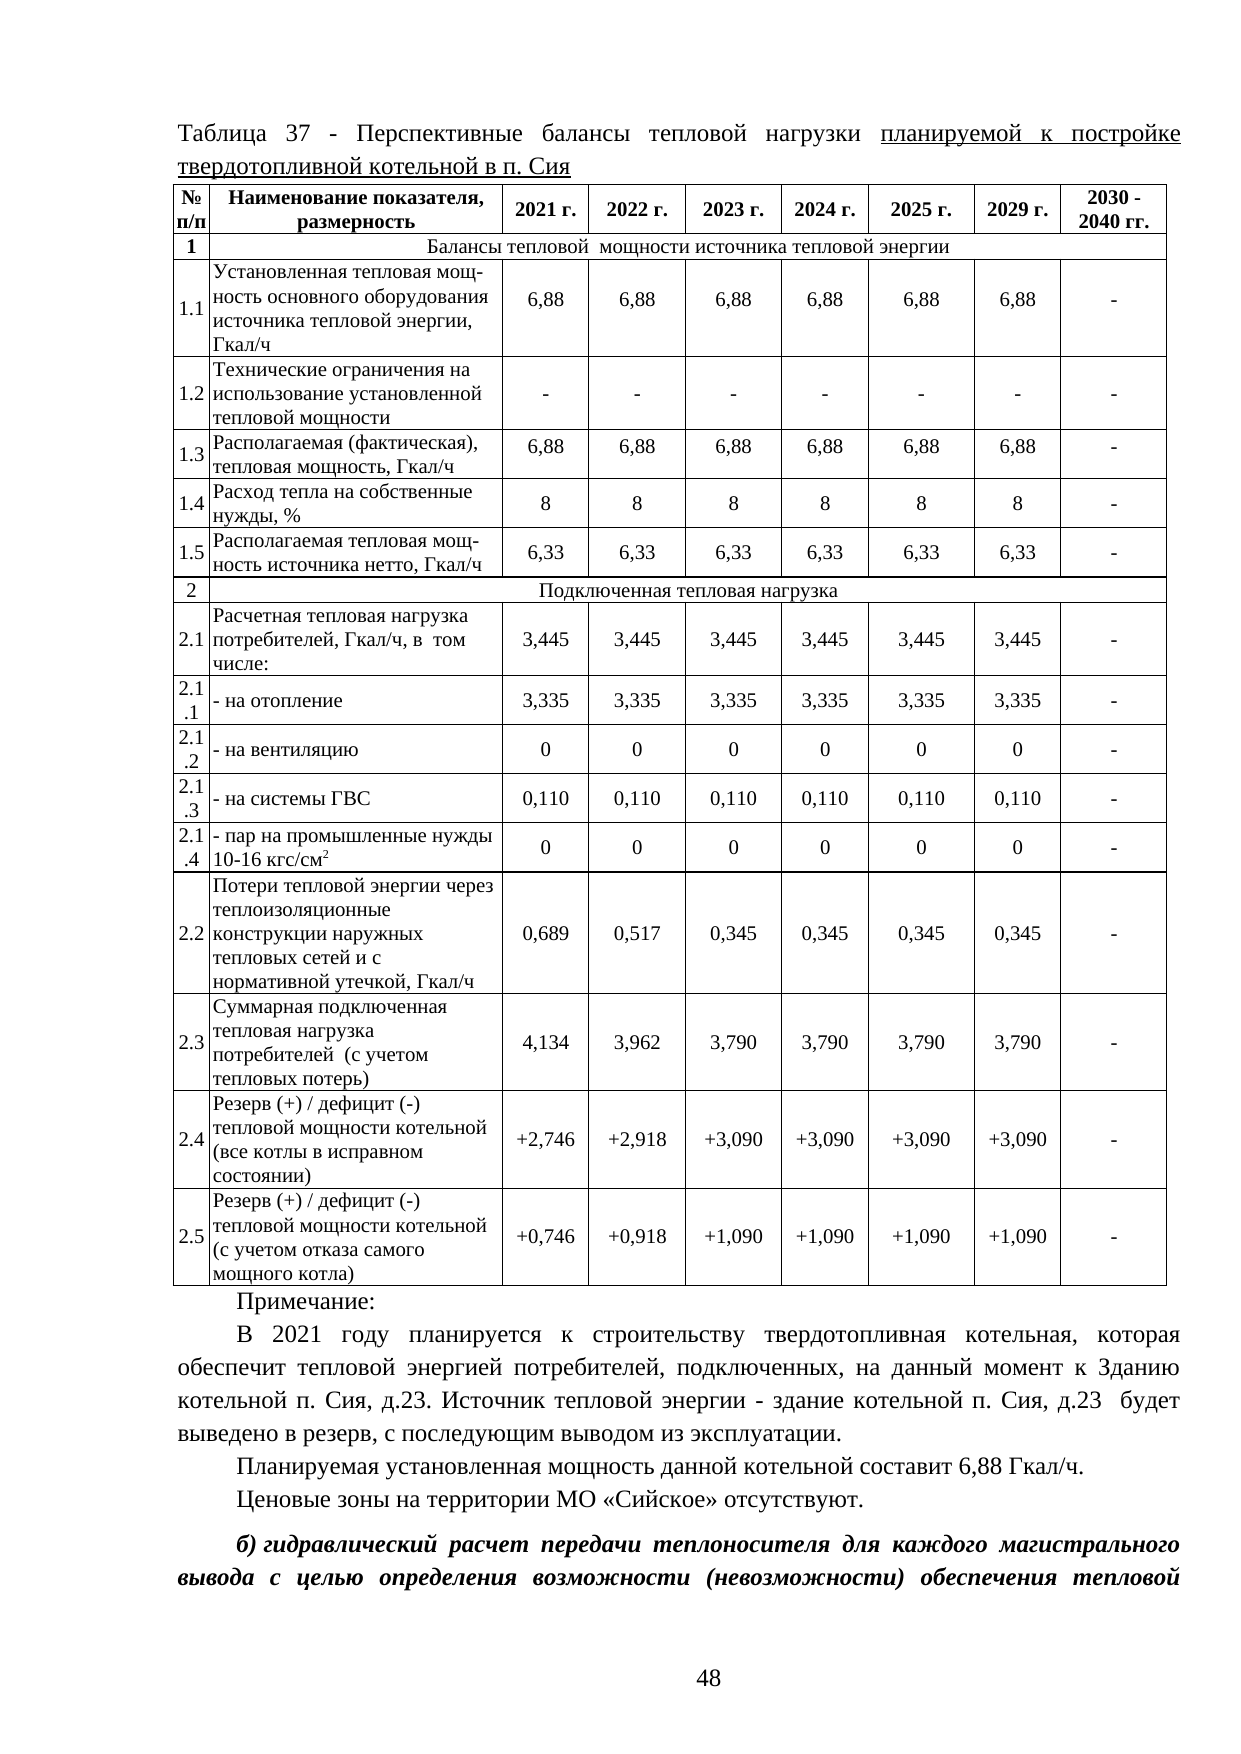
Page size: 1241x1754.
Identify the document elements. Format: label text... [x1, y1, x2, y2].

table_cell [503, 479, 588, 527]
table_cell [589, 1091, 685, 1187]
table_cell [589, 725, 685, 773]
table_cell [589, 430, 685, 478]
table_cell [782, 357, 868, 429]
text Таблица 37 - Перспективные балансы тепловой нагрузки планируемой к постройке твердотопливной котельной в п. Сия [177, 118, 1181, 180]
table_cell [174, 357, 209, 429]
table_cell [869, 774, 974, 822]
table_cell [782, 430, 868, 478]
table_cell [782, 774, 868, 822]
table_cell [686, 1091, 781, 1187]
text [177, 1529, 1181, 1591]
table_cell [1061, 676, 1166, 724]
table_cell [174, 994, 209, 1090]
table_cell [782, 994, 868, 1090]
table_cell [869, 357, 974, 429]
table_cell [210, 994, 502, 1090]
text Примечание: [177, 1286, 1181, 1314]
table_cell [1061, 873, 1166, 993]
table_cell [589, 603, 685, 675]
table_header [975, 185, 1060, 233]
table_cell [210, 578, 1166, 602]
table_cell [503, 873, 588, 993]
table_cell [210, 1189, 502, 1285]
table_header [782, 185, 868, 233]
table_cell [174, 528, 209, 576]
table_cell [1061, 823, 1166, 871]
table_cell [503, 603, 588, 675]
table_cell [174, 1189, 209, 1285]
text Ценовые зоны на территории МО «Сийское» отсутствуют. [177, 1484, 1181, 1513]
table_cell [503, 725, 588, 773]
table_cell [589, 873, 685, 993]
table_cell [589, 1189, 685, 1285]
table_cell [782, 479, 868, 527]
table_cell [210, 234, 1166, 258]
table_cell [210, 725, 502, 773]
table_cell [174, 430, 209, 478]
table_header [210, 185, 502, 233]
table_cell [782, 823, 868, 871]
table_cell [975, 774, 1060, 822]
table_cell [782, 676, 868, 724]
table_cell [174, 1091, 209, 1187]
text Планируемая установленная мощность данной котельной составит 6,88 Гкал/ч. [177, 1451, 1181, 1479]
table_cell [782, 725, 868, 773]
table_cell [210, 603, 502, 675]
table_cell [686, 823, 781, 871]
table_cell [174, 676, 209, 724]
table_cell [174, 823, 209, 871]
text В 2021 году планируется к строительству твердотопливная котельная, которая обеспечит тепловой энергией потребителей, подключенных, на данный момент к Зданию котельной п. Сия, д.23. Источник тепловой энергии - здание котельной п. Сия, д.23 будет выведено в резерв, с последующим выводом из эксплуатации. [177, 1319, 1181, 1447]
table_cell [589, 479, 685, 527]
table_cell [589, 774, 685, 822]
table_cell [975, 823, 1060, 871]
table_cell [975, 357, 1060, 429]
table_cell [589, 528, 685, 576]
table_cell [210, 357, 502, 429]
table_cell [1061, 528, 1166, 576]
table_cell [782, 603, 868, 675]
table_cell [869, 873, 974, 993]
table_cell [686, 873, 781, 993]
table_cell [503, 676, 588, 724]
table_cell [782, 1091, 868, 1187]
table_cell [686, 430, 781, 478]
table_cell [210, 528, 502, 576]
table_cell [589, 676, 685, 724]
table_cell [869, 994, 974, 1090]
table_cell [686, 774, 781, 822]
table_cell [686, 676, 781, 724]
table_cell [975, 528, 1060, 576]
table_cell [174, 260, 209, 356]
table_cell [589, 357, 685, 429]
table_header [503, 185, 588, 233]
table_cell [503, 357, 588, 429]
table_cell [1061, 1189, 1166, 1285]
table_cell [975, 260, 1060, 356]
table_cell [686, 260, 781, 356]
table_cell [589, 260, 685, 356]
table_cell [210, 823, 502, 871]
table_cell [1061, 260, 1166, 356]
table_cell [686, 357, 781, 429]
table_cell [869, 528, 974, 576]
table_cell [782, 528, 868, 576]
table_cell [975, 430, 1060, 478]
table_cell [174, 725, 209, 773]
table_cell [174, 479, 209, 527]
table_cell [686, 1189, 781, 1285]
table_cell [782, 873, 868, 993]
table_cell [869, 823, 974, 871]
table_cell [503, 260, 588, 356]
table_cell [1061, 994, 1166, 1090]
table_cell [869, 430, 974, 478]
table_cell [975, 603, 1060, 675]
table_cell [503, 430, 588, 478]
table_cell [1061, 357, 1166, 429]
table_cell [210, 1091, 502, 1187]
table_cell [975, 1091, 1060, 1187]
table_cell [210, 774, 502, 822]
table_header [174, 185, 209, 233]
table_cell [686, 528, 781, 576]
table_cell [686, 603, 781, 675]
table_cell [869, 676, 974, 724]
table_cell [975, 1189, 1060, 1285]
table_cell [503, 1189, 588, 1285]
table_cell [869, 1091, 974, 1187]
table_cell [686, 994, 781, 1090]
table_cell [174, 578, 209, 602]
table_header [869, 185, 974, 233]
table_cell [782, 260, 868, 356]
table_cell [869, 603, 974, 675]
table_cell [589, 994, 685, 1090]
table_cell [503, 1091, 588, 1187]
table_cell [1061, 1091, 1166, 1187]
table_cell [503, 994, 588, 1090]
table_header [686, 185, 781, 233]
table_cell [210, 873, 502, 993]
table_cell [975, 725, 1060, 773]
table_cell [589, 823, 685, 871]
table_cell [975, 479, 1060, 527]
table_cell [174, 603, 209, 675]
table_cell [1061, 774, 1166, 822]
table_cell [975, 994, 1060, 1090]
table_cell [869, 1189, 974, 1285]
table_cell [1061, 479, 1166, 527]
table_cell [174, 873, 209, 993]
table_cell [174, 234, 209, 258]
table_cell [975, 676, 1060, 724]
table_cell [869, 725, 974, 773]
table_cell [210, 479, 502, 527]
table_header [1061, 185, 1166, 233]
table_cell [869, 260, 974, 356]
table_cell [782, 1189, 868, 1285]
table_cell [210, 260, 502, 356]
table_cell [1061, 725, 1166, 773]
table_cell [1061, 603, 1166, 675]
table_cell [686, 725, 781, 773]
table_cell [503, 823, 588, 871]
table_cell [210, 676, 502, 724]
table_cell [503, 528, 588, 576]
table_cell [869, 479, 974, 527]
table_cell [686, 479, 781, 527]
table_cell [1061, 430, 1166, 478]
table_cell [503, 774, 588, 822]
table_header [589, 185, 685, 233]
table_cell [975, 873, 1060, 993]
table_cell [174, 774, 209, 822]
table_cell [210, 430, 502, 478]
